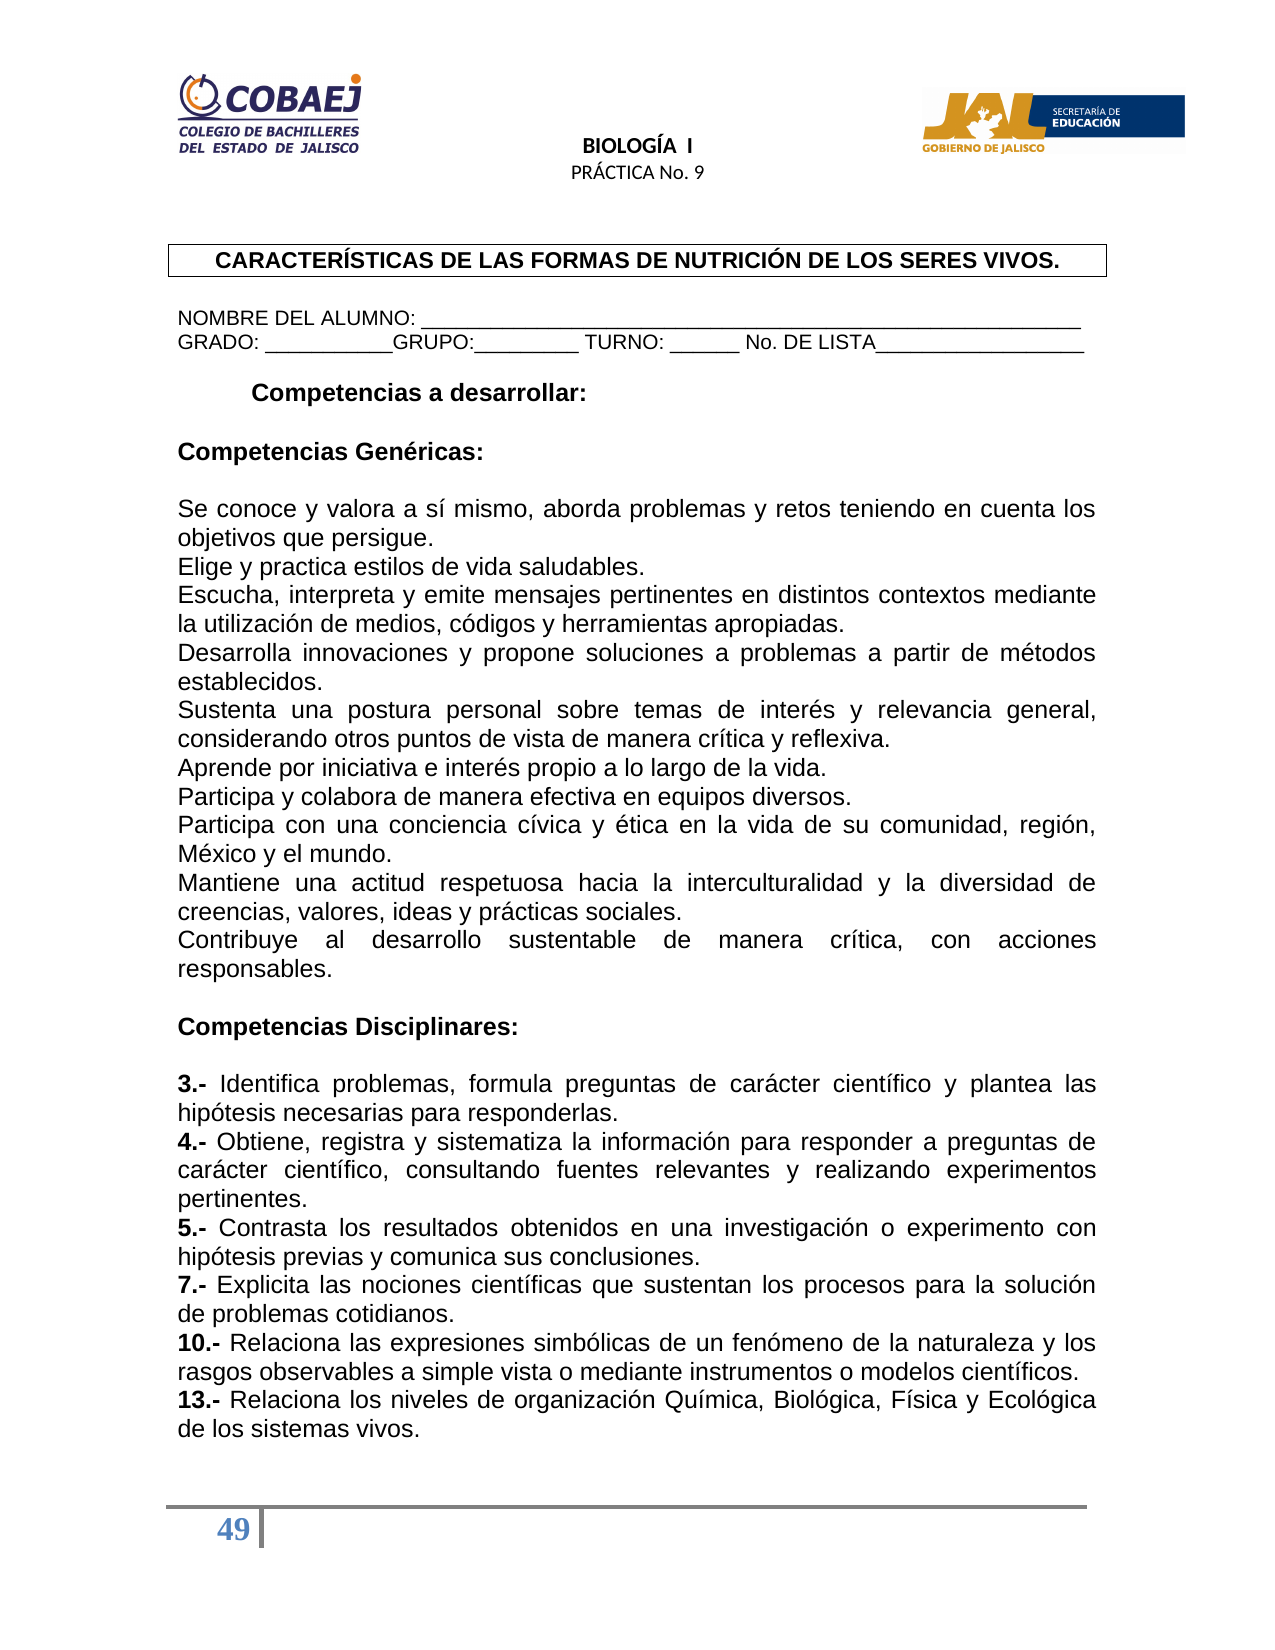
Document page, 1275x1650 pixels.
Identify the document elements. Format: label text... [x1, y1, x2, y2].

text NOMBRE DEL ALUMNO: _________________________________________________________ [177, 306, 1098, 329]
text Participa y colabora de manera efectiva en equipos diversos. [177, 782, 1098, 811]
text Competencias Genéricas: [177, 437, 1098, 466]
text Aprende por iniciativa e interés propio a lo largo de la vida. [177, 753, 1098, 782]
text Sustenta una postura personal sobre temas de interés y relevancia general, considerando otros puntos de vista de manera crítica y reflexiva. [177, 696, 1098, 753]
text Contribuye al desarrollo sustentable de manera crítica, con acciones responsables. [177, 926, 1098, 983]
text 3.- Identifica problemas, formula preguntas de carácter científico y plantea las hipótesis necesarias para responderlas. [177, 1069, 1098, 1127]
text Competencias a desarrollar: [177, 377, 1098, 406]
text 7.- Explicita las nociones científicas que sustentan los procesos para la solución de problemas cotidianos. [177, 1271, 1098, 1328]
text 4.- Obtiene, registra y sistematiza la información para responder a preguntas de carácter científico, consultando fuentes relevantes y realizando experimentos pertinentes. [177, 1127, 1098, 1213]
text Mantiene una actitud respetuosa hacia la interculturalidad y la diversidad de creencias, valores, ideas y prácticas sociales. [177, 868, 1098, 926]
text Se conoce y valora a sí mismo, aborda problemas y retos teniendo en cuenta los objetivos que persigue. [177, 494, 1098, 552]
text Elige y practica estilos de vida saludables. [177, 552, 1098, 581]
text 5.- Contrasta los resultados obtenidos en una investigación o experimento con hipótesis previas y comunica sus conclusiones. [177, 1213, 1098, 1271]
picture [177, 73, 362, 154]
text Participa con una conciencia cívica y ética en la vida de su comunidad, región, México y el mundo. [177, 811, 1098, 868]
text 10.- Relaciona las expresiones simbólicas de un fenómeno de la naturaleza y los rasgos observables a simple vista o mediante instrumentos o modelos científicos. [177, 1328, 1098, 1386]
text Escucha, interpreta y emite mensajes pertinentes en distintos contextos mediante la utilización de medios, códigos y herramientas apropiadas. [177, 581, 1098, 638]
text 13.- Relaciona los niveles de organización Química, Biológica, Física y Ecológica de los sistemas vivos. [177, 1386, 1098, 1443]
text Desarrolla innovaciones y propone soluciones a problemas a partir de métodos establecidos. [177, 638, 1098, 696]
text GRADO: ___________GRUPO:_________ TURNO: ______ No. DE LISTA__________________ [177, 329, 1098, 353]
text Competencias Disciplinares: [177, 1012, 1098, 1041]
text CARACTERÍSTICAS DE LAS FORMAS DE NUTRICIÓN DE LOS SERES VIVOS. [169, 245, 1106, 276]
